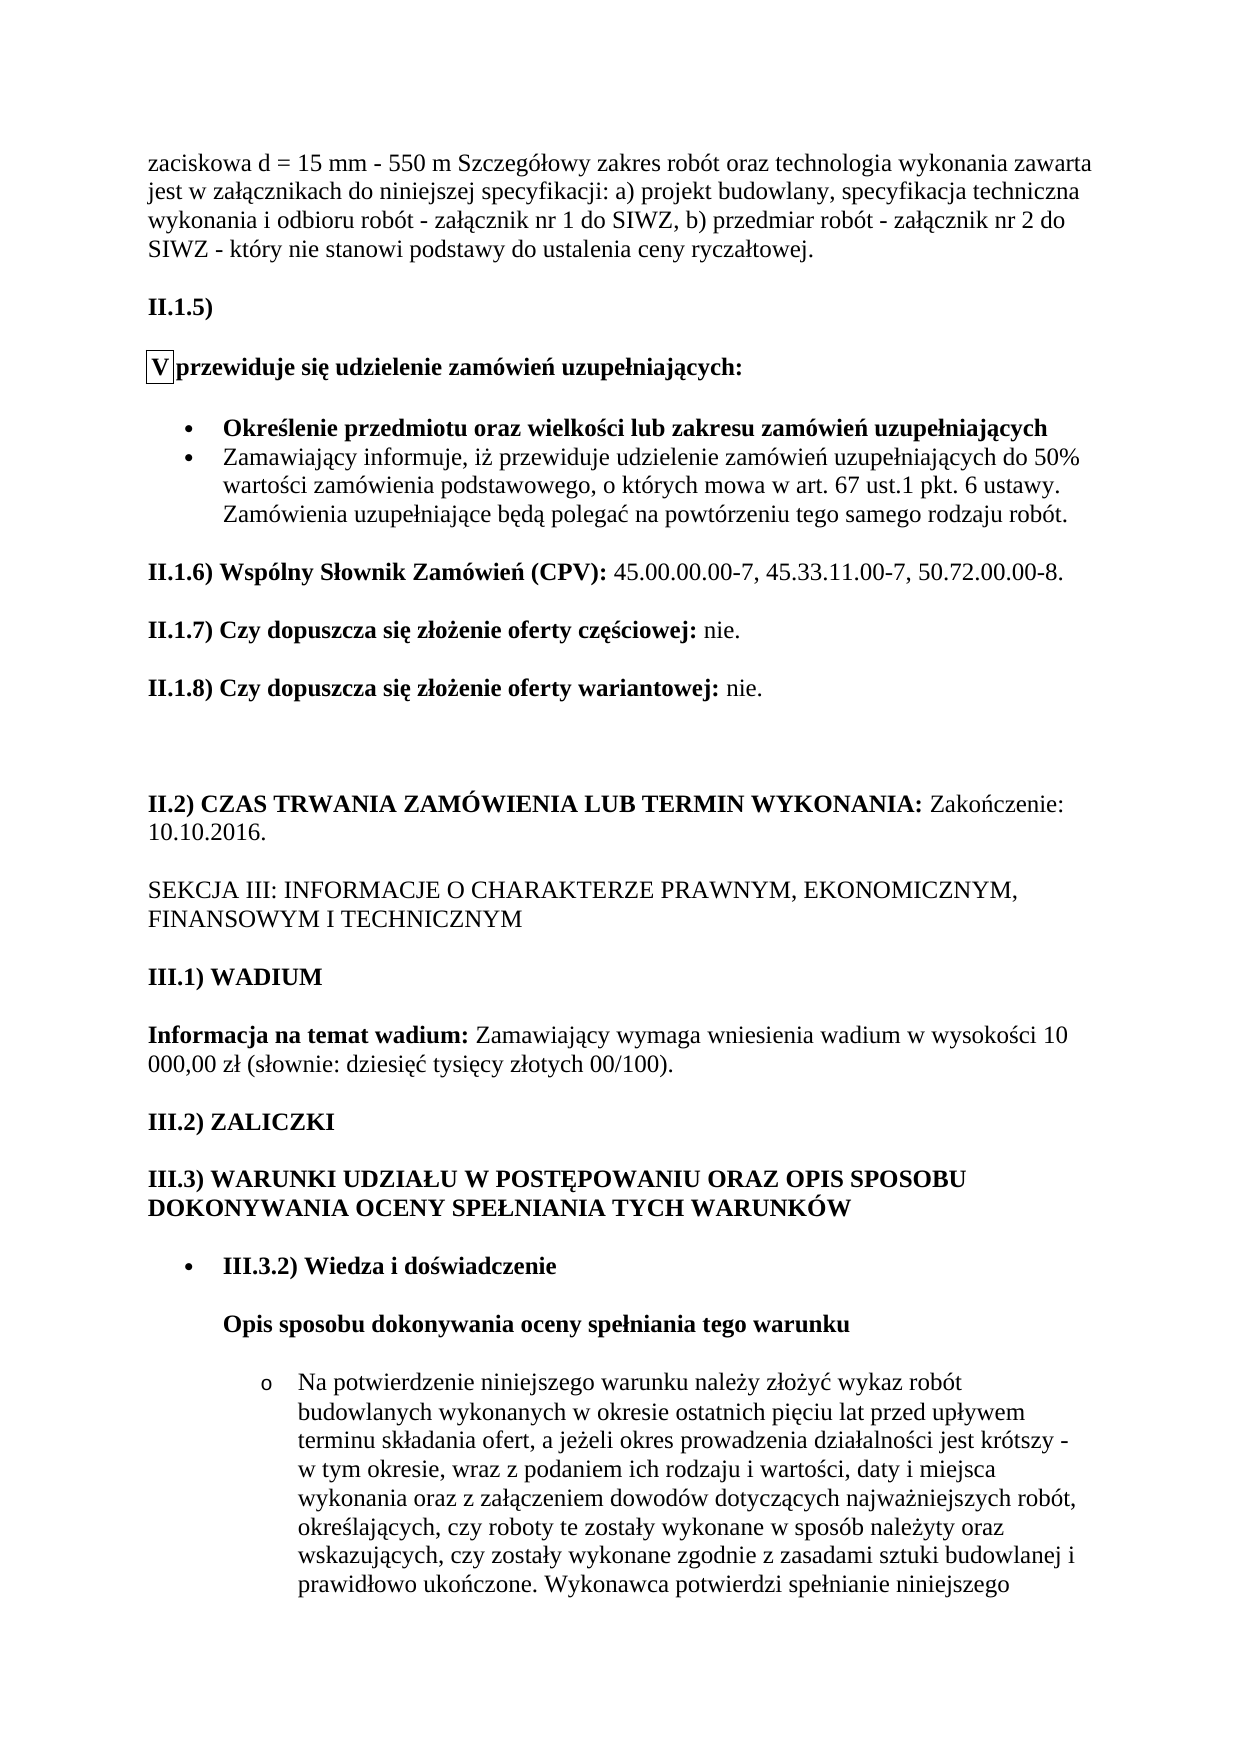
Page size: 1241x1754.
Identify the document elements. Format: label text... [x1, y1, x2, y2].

text II.1.6) Wspólny Słownik Zamówień (CPV): 45.00.00.00-7, 45.33.11.00-7, 50.72.00.00-8. [148, 557, 1093, 586]
text Opis sposobu dokonywania oceny spełniania tego warunku [223, 1309, 1093, 1338]
text III.1) WADIUM [148, 962, 1093, 991]
text III.2) ZALICZKI [148, 1107, 1093, 1135]
list Zamawiający informuje, iż przewiduje udzielenie zamówień uzupełniających do 50% wartości zamówienia podstawowego, o których mowa w art. 67 ust.1 pkt. 6 ustawy. Zamówienia uzupełniające będą polegać na powtórzeniu tego samego rodzaju robót. [185, 442, 1093, 528]
text II.2) CZAS TRWANIA ZAMÓWIENIA LUB TERMIN WYKONANIA: Zakończenie: 10.10.2016. [148, 789, 1093, 846]
text II.1.7) Czy dopuszcza się złożenie oferty częściowej: nie. [148, 615, 1093, 644]
text II.1.8) Czy dopuszcza się złożenie oferty wariantowej: nie. [148, 673, 1093, 702]
table_header V [147, 351, 173, 383]
text II.1.5) [148, 292, 1093, 321]
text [148, 148, 1093, 263]
text Informacja na temat wadium: Zamawiający wymaga wniesienia wadium w wysokości 10 000,00 zł (słownie: dziesięć tysięcy złotych 00/100). [148, 1020, 1093, 1077]
list Określenie przedmiotu oraz wielkości lub zakresu zamówień uzupełniających [185, 413, 1093, 442]
table_header przewiduje się udzielenie zamówień uzupełniających: [174, 350, 750, 383]
list III.3.2) Wiedza i doświadczenie [185, 1251, 1093, 1280]
text III.3) WARUNKI UDZIAŁU W POSTĘPOWANIU ORAZ OPIS SPOSOBU DOKONYWANIA OCENY SPEŁNIANIA TYCH WARUNKÓW [148, 1164, 1093, 1222]
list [260, 1367, 1093, 1598]
text SEKCJA III: INFORMACJE O CHARAKTERZE PRAWNYM, EKONOMICZNYM, FINANSOWYM I TECHNICZNYM [148, 875, 1093, 933]
